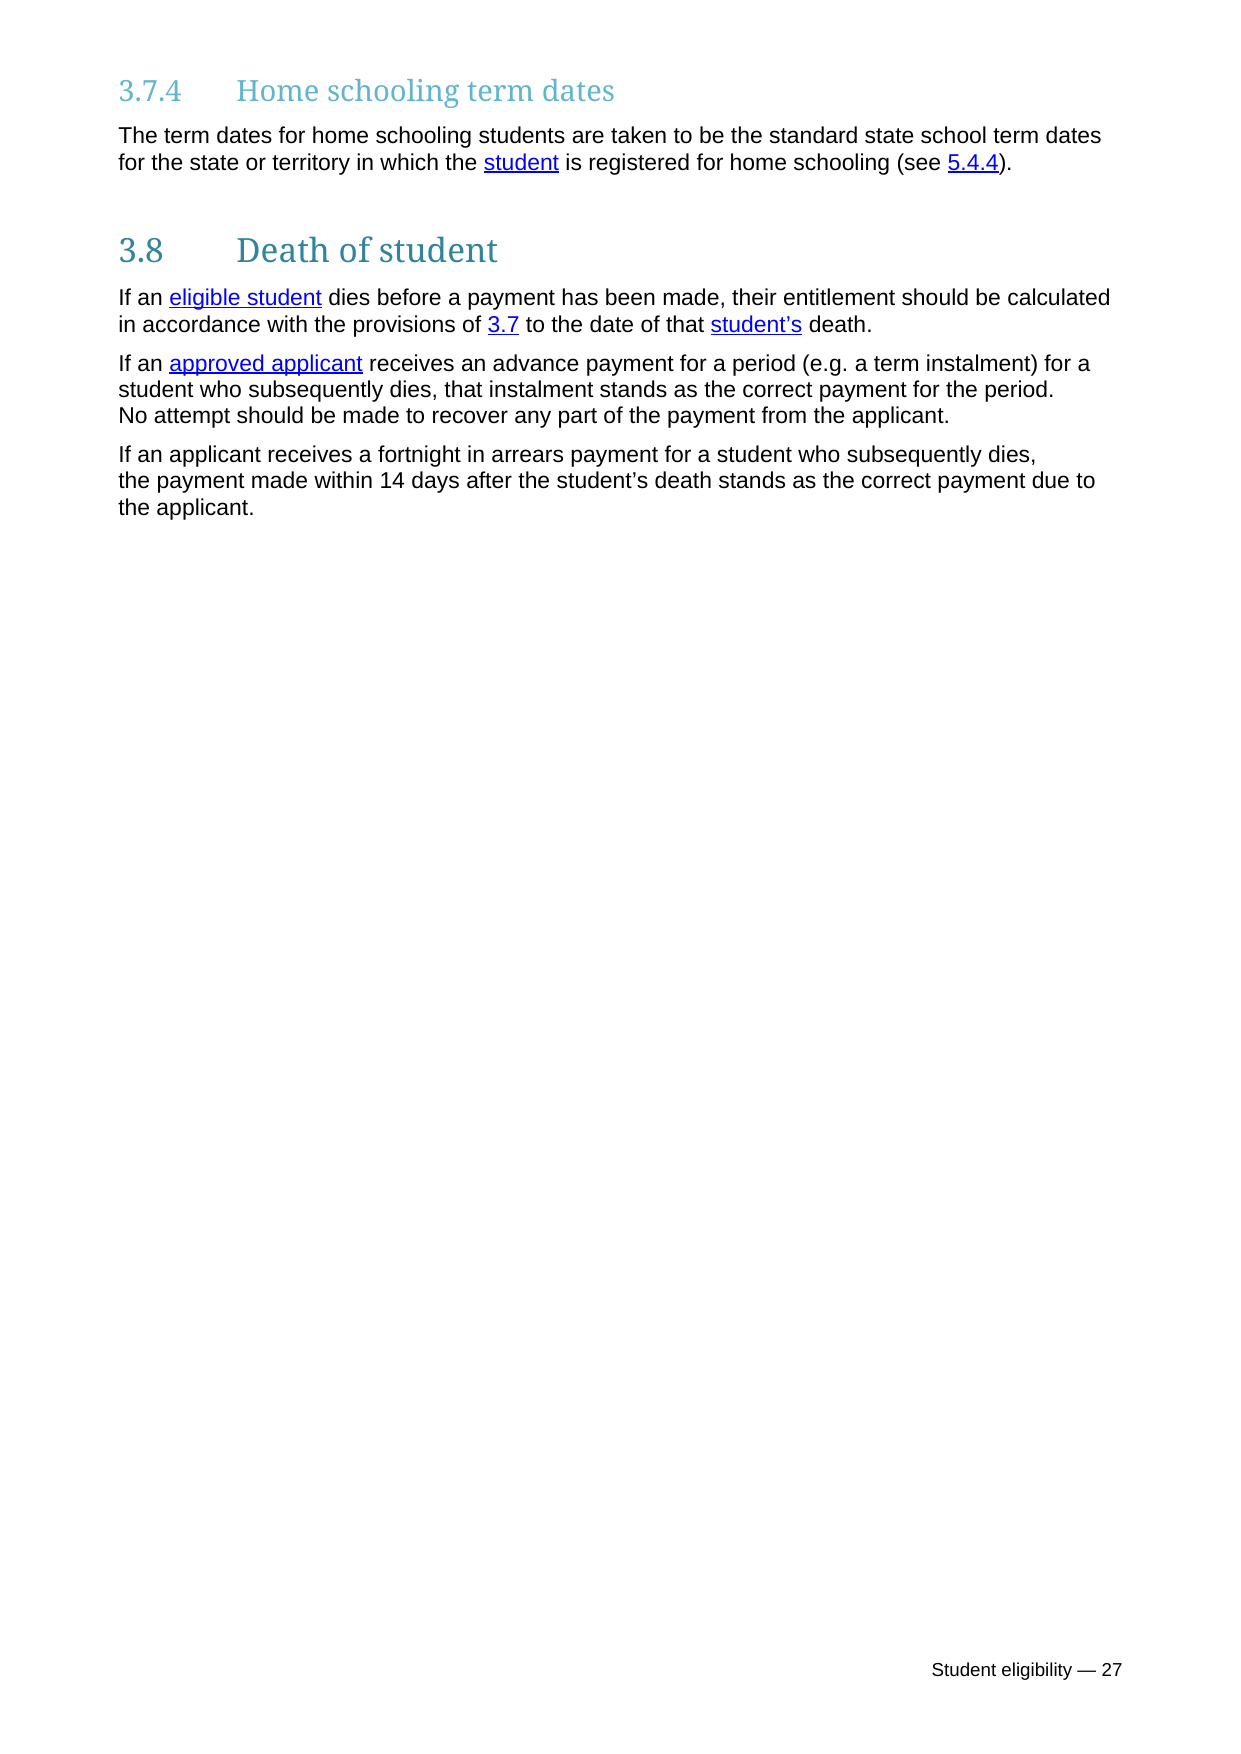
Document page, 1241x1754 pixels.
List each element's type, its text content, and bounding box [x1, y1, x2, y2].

text If an approved applicant receives an advance payment for a period (e.g. a term instalment) for a student who subsequently dies, that instalment stands as the correct payment for the period. No attempt should be made to recover any part of the payment from the applicant. [118, 349, 1122, 429]
text If an applicant receives a fortnight in arrears payment for a student who subsequently dies, the payment made within 14 days after the student’s death stands as the correct payment due to the applicant. [118, 441, 1122, 520]
text The term dates for home schooling students are taken to be the standard state school term dates for the state or territory in which the student is registered for home schooling (see 5.4.4). [118, 122, 1122, 175]
subtitle 3.7.4 Home schooling term dates [118, 70, 1122, 110]
subtitle 3.8 Death of student [118, 226, 1122, 272]
text If an eligible student dies before a payment has been made, their entitlement should be calculated in accordance with the provisions of 3.7 to the date of that student’s death. [118, 284, 1122, 337]
